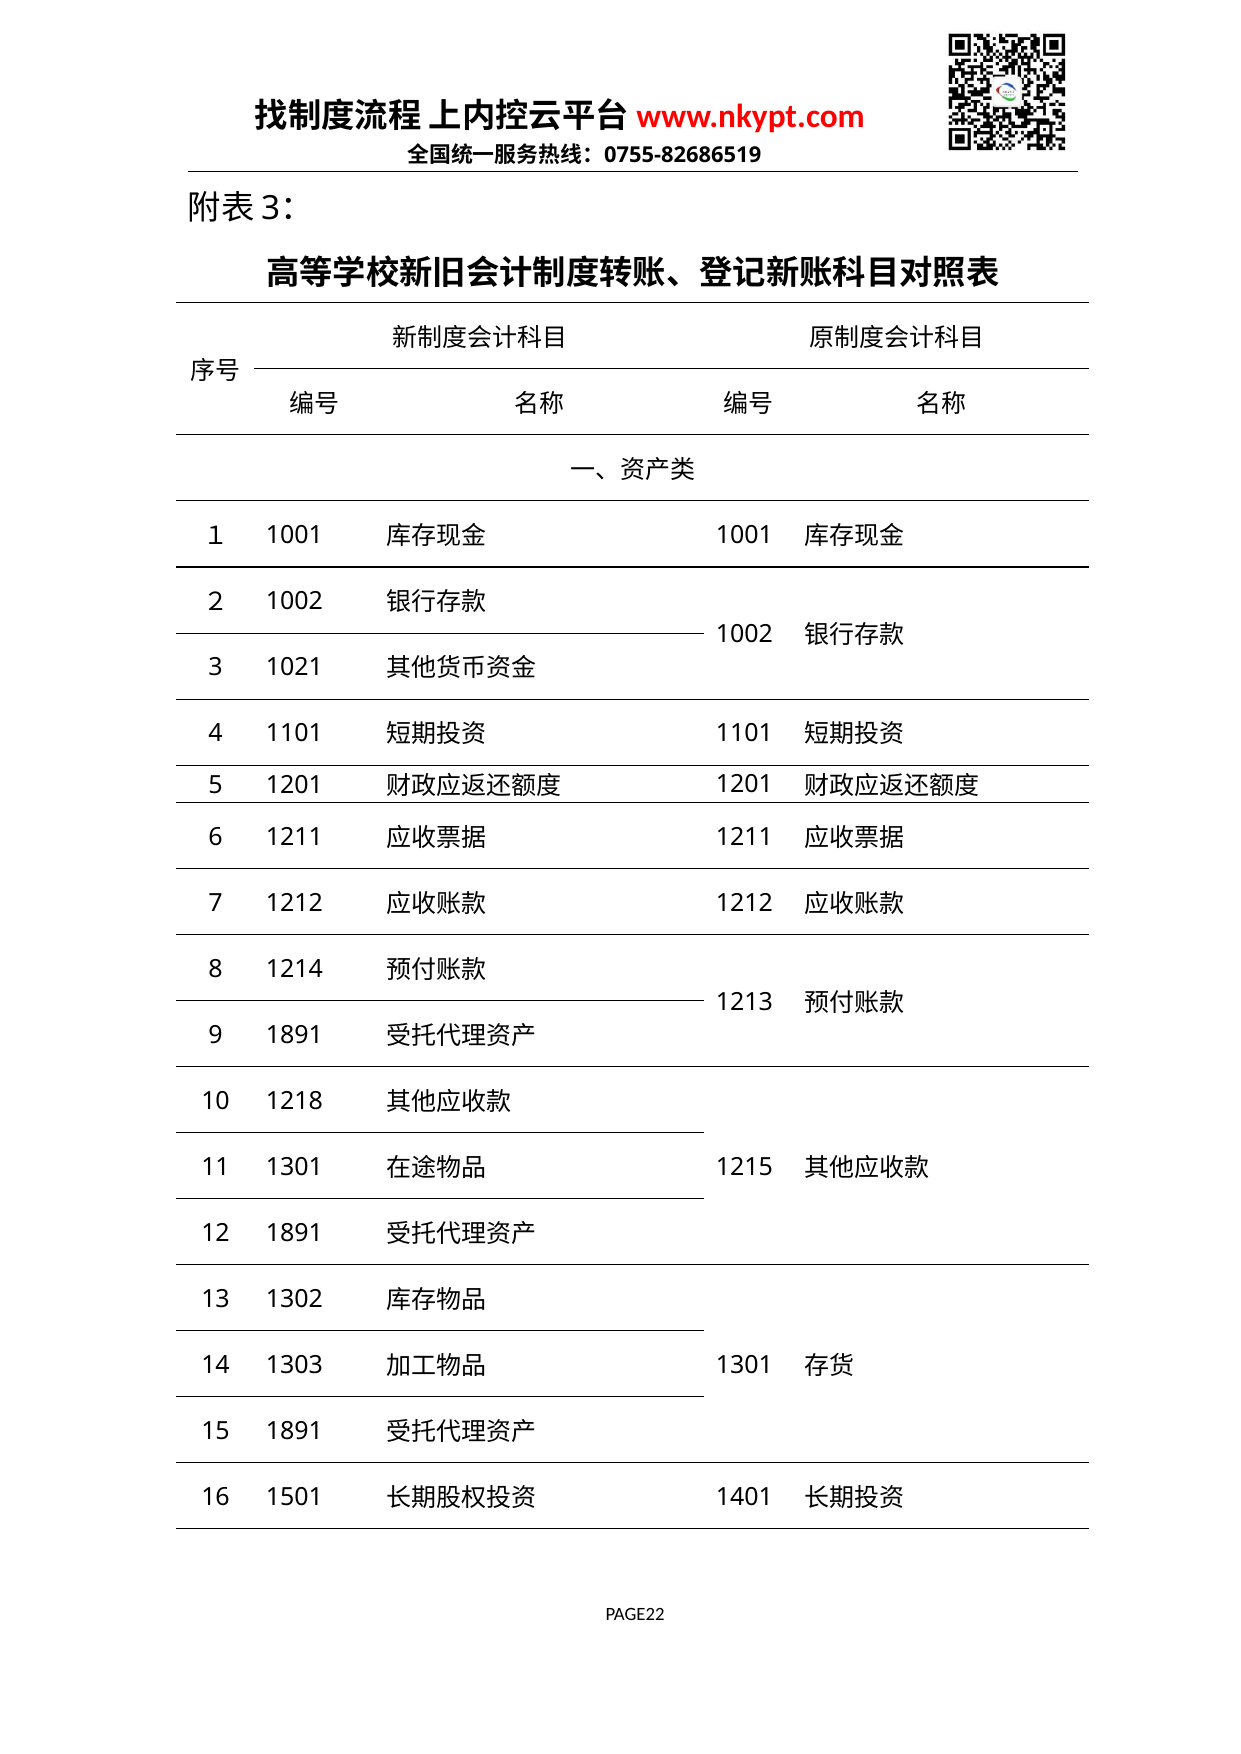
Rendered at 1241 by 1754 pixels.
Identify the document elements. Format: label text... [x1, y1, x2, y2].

table_cell 1214 [254, 935, 374, 1000]
table_cell 银行存款 [375, 568, 704, 632]
table_cell 1002 [254, 568, 374, 632]
table_cell 库存现金 [793, 501, 1089, 566]
table_header 新制度会计科目 [254, 303, 704, 368]
table_cell 预付账款 [375, 935, 704, 1000]
table_cell 加工物品 [375, 1331, 704, 1396]
table_cell 长期股权投资 [375, 1463, 704, 1528]
table_header 原制度会计科目 [704, 303, 1089, 368]
table_cell 短期投资 [793, 700, 1089, 764]
table_cell 1021 [254, 634, 374, 698]
table_cell 受托代理资产 [375, 1397, 704, 1462]
table_cell 应收账款 [375, 869, 704, 934]
table_cell 1001 [704, 501, 793, 566]
table_cell 受托代理资产 [375, 1199, 704, 1264]
table_cell 应收账款 [793, 869, 1089, 934]
table_cell 12 [176, 1199, 254, 1264]
table_cell 名称 [375, 369, 704, 434]
table_cell 1215 [704, 1067, 793, 1264]
table_cell 1301 [704, 1265, 793, 1462]
table_cell 1301 [254, 1133, 374, 1198]
table_cell 编号 [704, 369, 793, 434]
table_cell 5 [176, 766, 254, 802]
table_cell 1201 [704, 766, 793, 802]
table_cell 其他应收款 [375, 1067, 704, 1132]
table_cell 库存现金 [375, 501, 704, 566]
table_cell 财政应返还额度 [375, 766, 704, 802]
table_cell 编号 [254, 369, 374, 434]
table_cell 1891 [254, 1199, 374, 1264]
table_cell ２ [176, 568, 254, 632]
table_cell 1001 [254, 501, 374, 566]
table_cell 13 [176, 1265, 254, 1330]
table_cell 短期投资 [375, 700, 704, 764]
table_cell 10 [176, 1067, 254, 1132]
table_cell 1101 [704, 700, 793, 764]
text 高等学校新旧会计制度转账、登记新账科目对照表 [187, 237, 1078, 302]
table_cell 银行存款 [793, 568, 1089, 698]
table_cell 8 [176, 935, 254, 1000]
table_cell 名称 [793, 369, 1089, 434]
table_cell 1401 [704, 1463, 793, 1528]
table_cell 1002 [704, 568, 793, 698]
picture [939, 24, 1074, 159]
table_cell 1101 [254, 700, 374, 764]
table_cell 16 [176, 1463, 254, 1528]
table_cell 1212 [254, 869, 374, 934]
table_cell 11 [176, 1133, 254, 1198]
table_cell 1211 [704, 803, 793, 868]
table_cell 1218 [254, 1067, 374, 1132]
table_cell 1501 [254, 1463, 374, 1528]
table_cell 1891 [254, 1397, 374, 1462]
table_cell 1891 [254, 1001, 374, 1066]
table_cell 长期投资 [793, 1463, 1089, 1528]
table_cell 存货 [793, 1265, 1089, 1462]
table_cell 预付账款 [793, 935, 1089, 1066]
table_header 序号 [176, 303, 254, 434]
table_cell 7 [176, 869, 254, 934]
table_cell 库存物品 [375, 1265, 704, 1330]
table_cell 应收票据 [793, 803, 1089, 868]
table_cell 1213 [704, 935, 793, 1066]
text 附表3： [187, 172, 1078, 237]
table_cell 9 [176, 1001, 254, 1066]
table_cell 受托代理资产 [375, 1001, 704, 1066]
table_cell 财政应返还额度 [793, 766, 1089, 802]
table_cell 在途物品 [375, 1133, 704, 1198]
table_cell 14 [176, 1331, 254, 1396]
table_cell 1201 [254, 766, 374, 802]
table_cell 一、资产类 [176, 435, 1089, 500]
table_cell 其他应收款 [793, 1067, 1089, 1264]
table_cell 3 [176, 634, 254, 698]
table_cell １ [176, 501, 254, 566]
table_cell 15 [176, 1397, 254, 1462]
table_cell 4 [176, 700, 254, 764]
table_cell 1211 [254, 803, 374, 868]
table_cell 1303 [254, 1331, 374, 1396]
table_cell 1302 [254, 1265, 374, 1330]
table_cell 6 [176, 803, 254, 868]
table_cell 1212 [704, 869, 793, 934]
table_cell 应收票据 [375, 803, 704, 868]
table_cell 其他货币资金 [375, 634, 704, 698]
